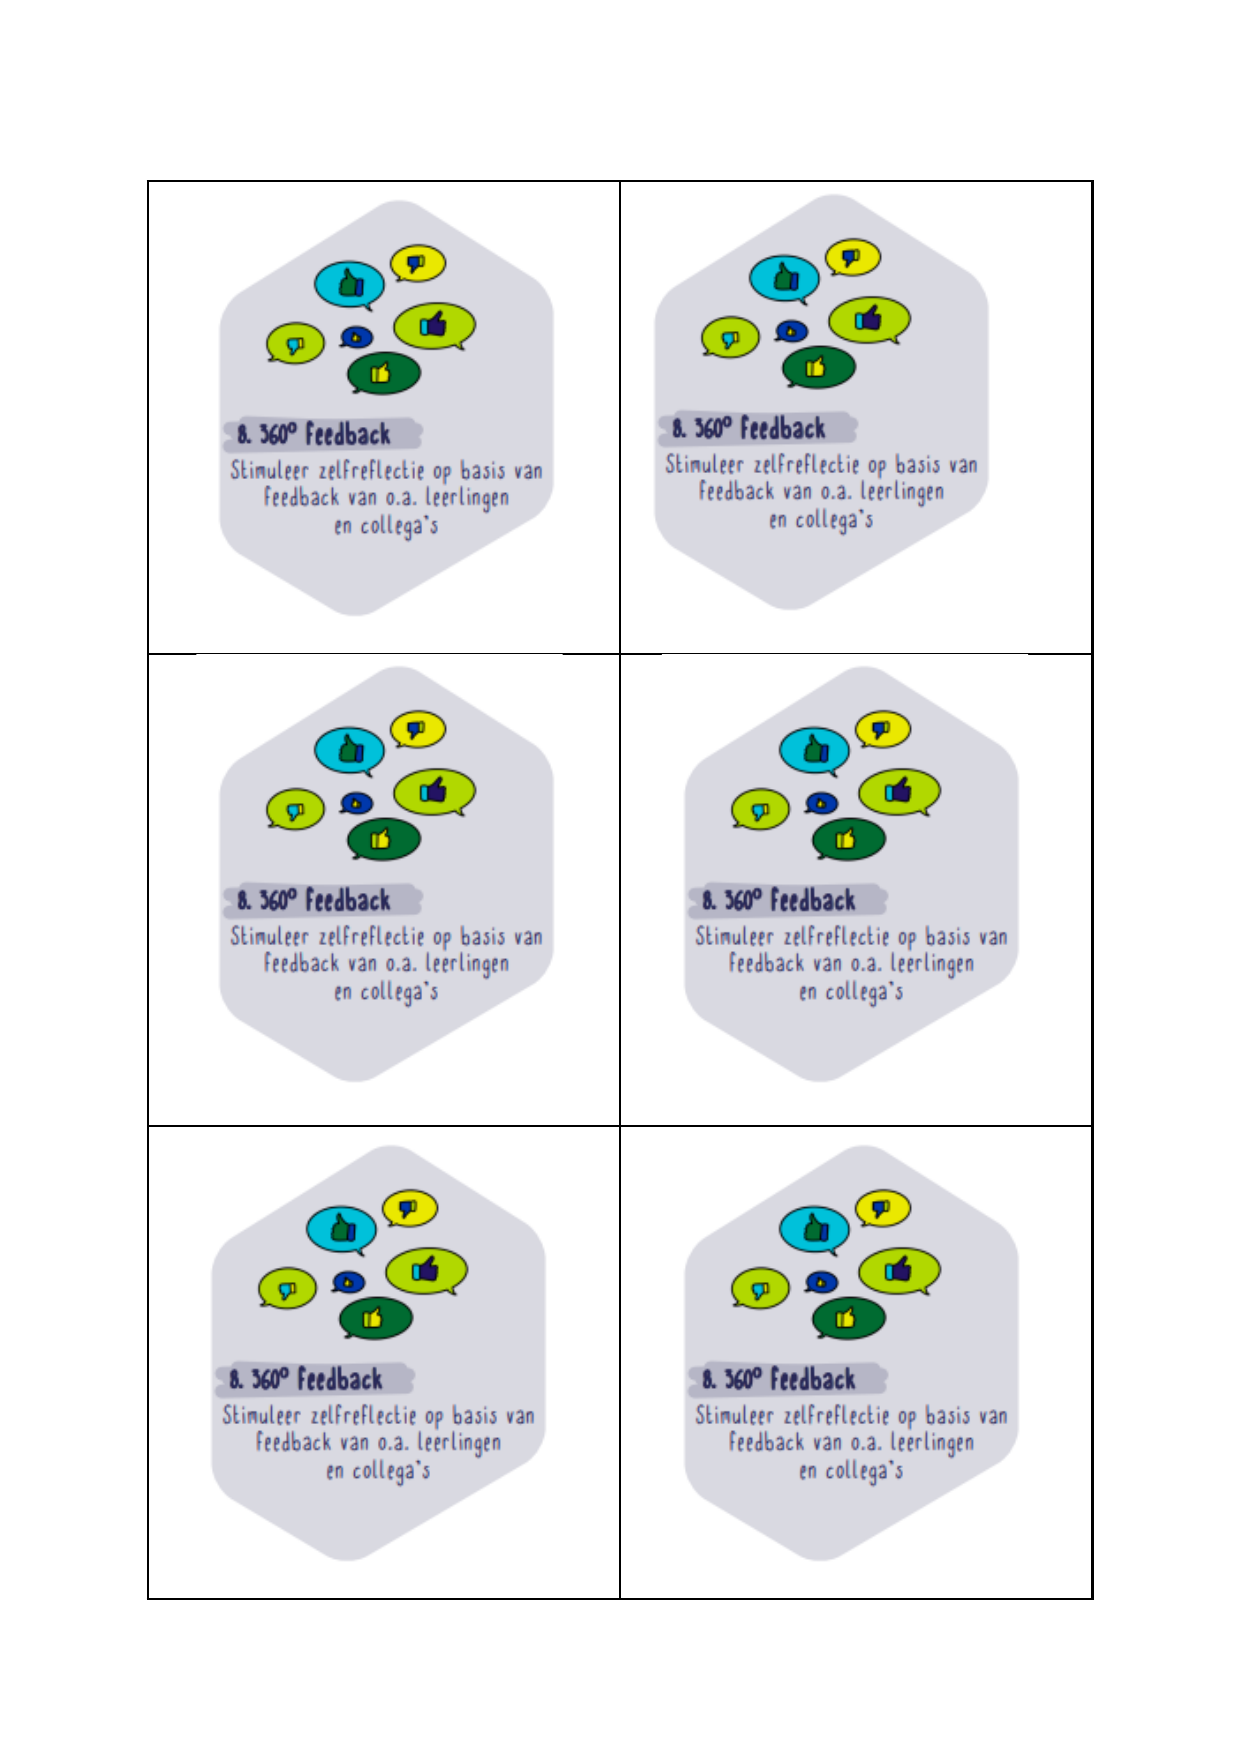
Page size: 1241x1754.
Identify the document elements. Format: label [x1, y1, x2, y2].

table_cell [149, 655, 619, 1125]
table_cell [149, 1127, 619, 1597]
table_cell [621, 1127, 1091, 1597]
table_header [621, 182, 1091, 653]
picture [196, 188, 563, 626]
picture [631, 182, 998, 619]
table_header [149, 182, 619, 653]
picture [661, 1133, 1029, 1571]
picture [661, 654, 1029, 1092]
picture [196, 654, 563, 1092]
picture [188, 1133, 555, 1571]
table_cell [621, 655, 1091, 1125]
